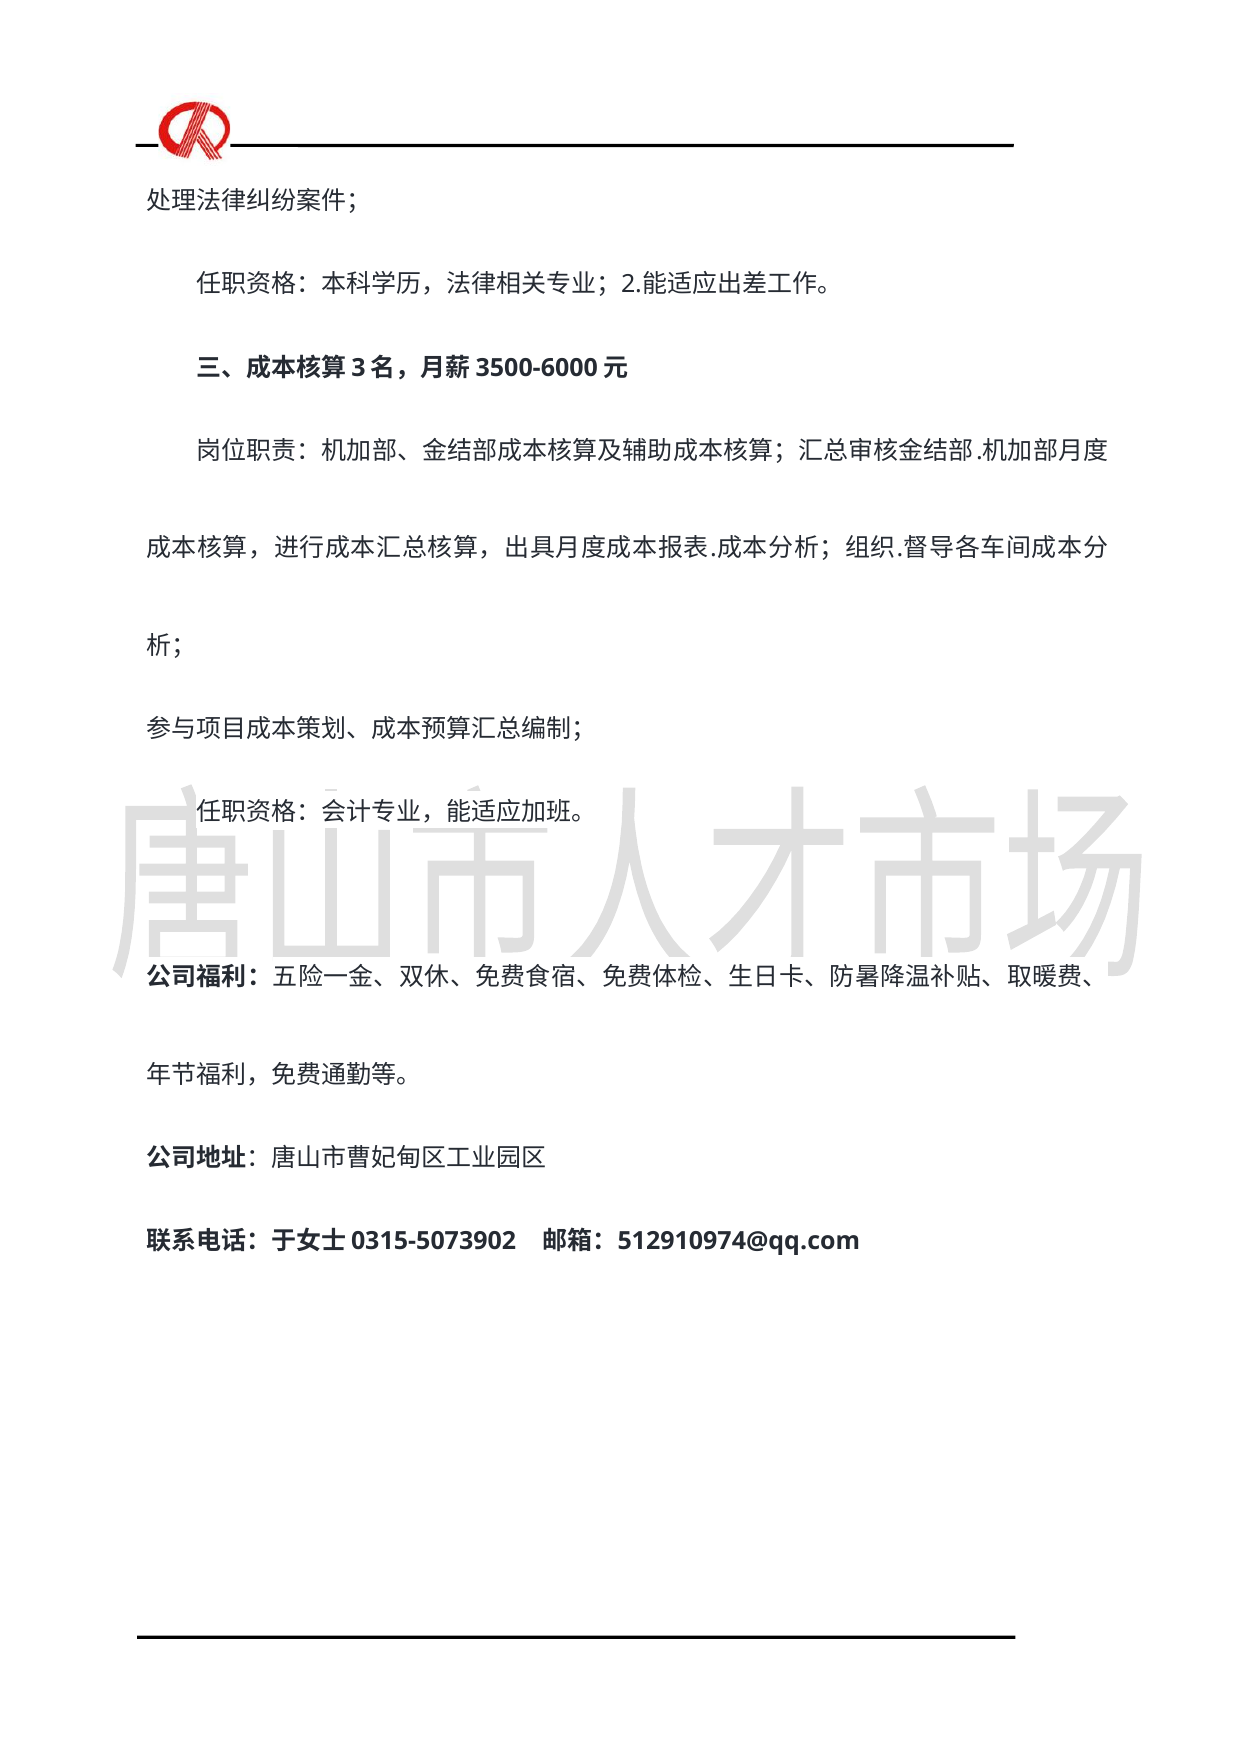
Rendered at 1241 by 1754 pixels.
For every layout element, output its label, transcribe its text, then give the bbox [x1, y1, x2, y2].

text 联系电话：于女士0315-5073902 邮箱：512910974@qq.com [146, 1206, 1108, 1271]
text 公司福利：五险一金、双休、免费食宿、免费体检、生日卡、防暑降温补贴、取暖费、年节福利，免费通勤等。 [146, 942, 1108, 1105]
text 公司地址：唐山市曹妃甸区工业园区 [146, 1123, 1108, 1188]
text 岗位职责：机加部、金结部成本核算及辅助成本核算；汇总审核金结部.机加部月度成本核算，进行成本汇总核算，出具月度成本报表.成本分析；组织.督导各车间成本分析； [146, 564, 1108, 676]
list 任职资格：会计专业，能适应加班。 [146, 777, 1108, 842]
list 成本核算3名，月薪3500-6000元 [146, 333, 1108, 398]
text 岗位职责：机加部、金结部成本核算及辅助成本核算；汇总审核金结部.机加部月度成本核算，进行成本汇总核算，出具月度成本报表.成本分析；组织.督导各车间成本分析； [146, 416, 1108, 530]
text 任职资格：本科学历，法律相关专业；2.能适应出差工作。 [146, 249, 1108, 314]
text 参与项目成本策划、成本预算汇总编制； [146, 694, 1108, 759]
text 岗位职责：1.负责企业的分立、合并、破产、解散、投融资、担保、租赁、产权转让、招投标及改制、重组、公司上市等有关法律事务；2.负责承办公司的诉讼、仲裁、行政复议和听证等法律事务，对所属企业法律纠纷案件进行管理，协调、指导所属企业处理法律纠纷案件； [146, 166, 1108, 231]
picture [158, 93, 231, 166]
